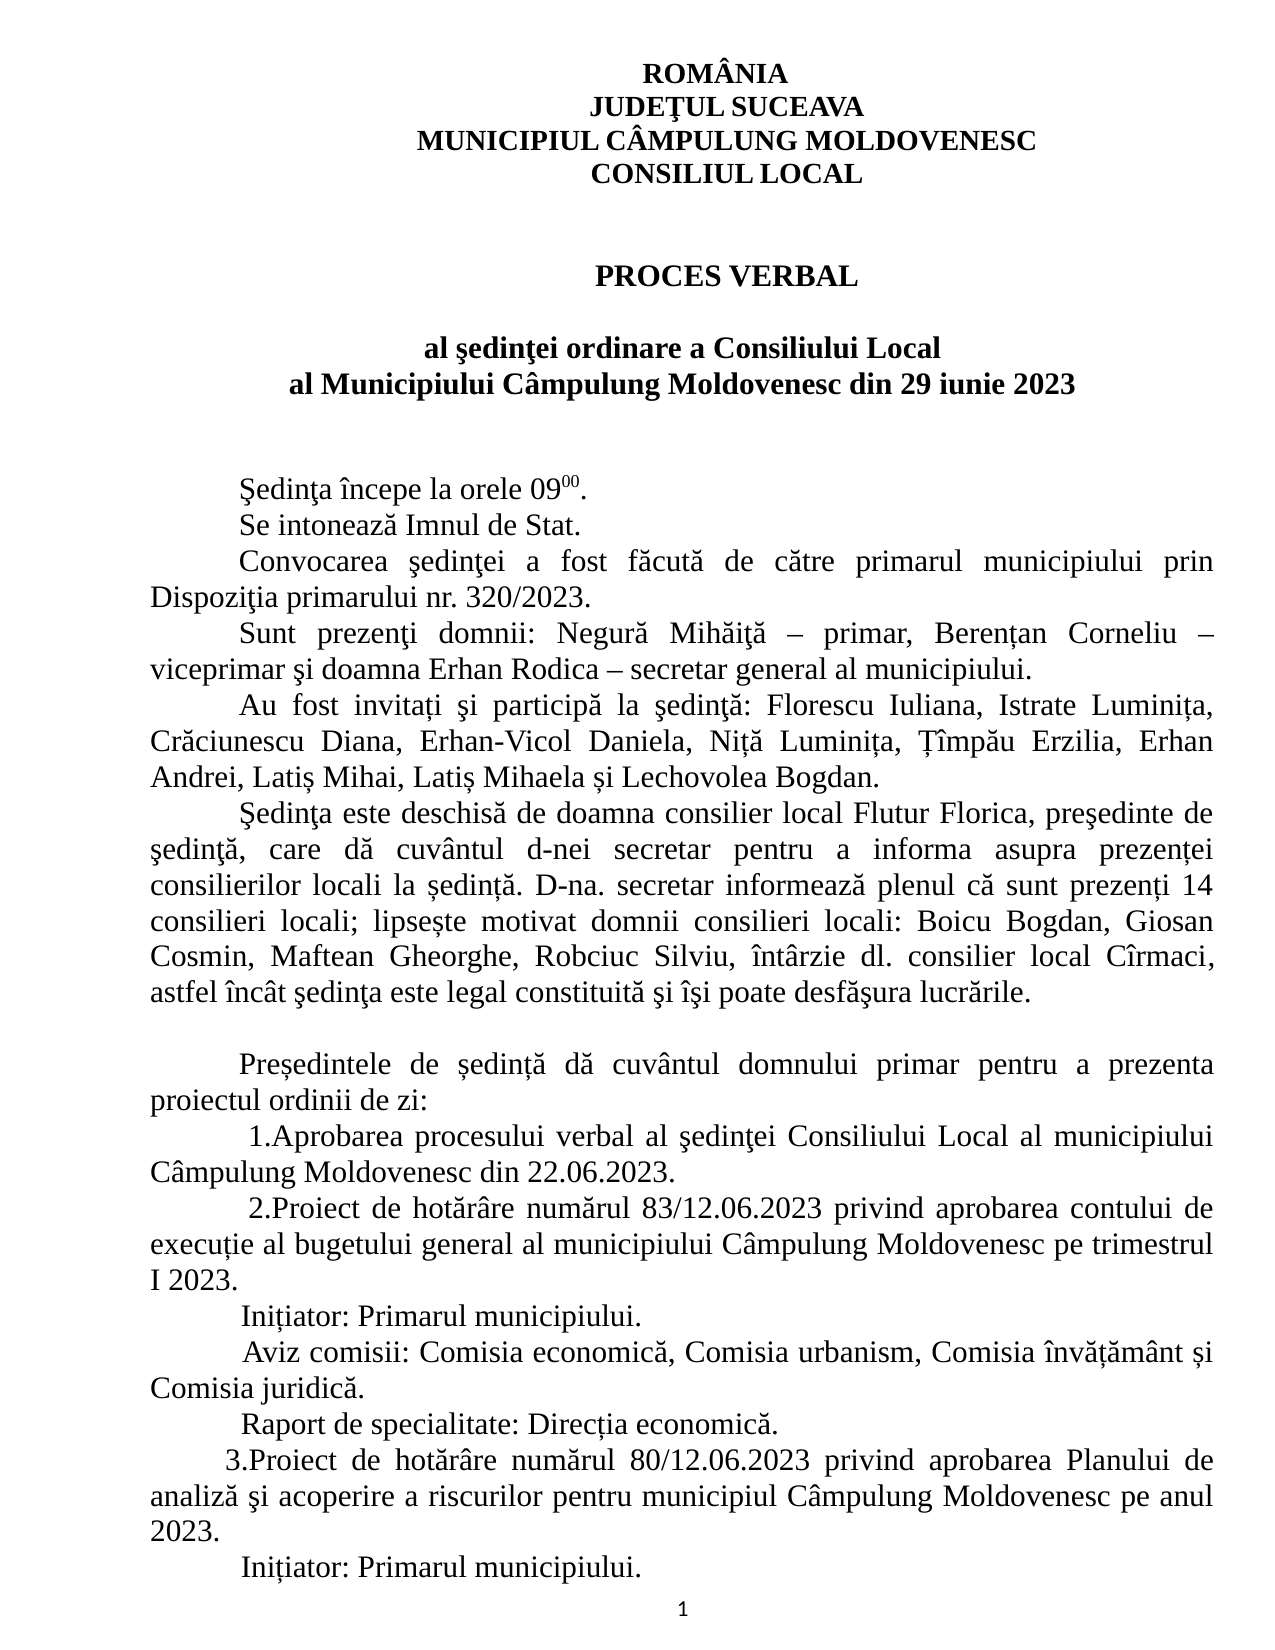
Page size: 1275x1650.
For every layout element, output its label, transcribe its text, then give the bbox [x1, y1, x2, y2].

text Raport de specialitate: Direcția economică. [150, 1405, 1215, 1441]
text CONSILIUL LOCAL [150, 157, 1215, 190]
text 2.Proiect de hotărâre numărul 83/12.06.2023 privind aprobarea contului de execuție al bugetului general al municipiului Câmpulung Moldovenesc pe trimestrul I 2023. [150, 1189, 1215, 1297]
text Se intonează Imnul de Stat. [150, 506, 1215, 542]
text al şedinţei ordinare a Consiliului Local [150, 329, 1215, 365]
text Inițiator: Primarul municipiului. [150, 1549, 1215, 1584]
text Președintele de ședință dă cuvântul domnului primar pentru a prezenta proiectul ordinii de zi: [150, 1046, 1215, 1117]
text Inițiator: Primarul municipiului. [150, 1297, 1215, 1333]
text Şedinţa este deschisă de doamna consilier local Flutur Florica, preşedinte de şedinţă, care dă cuvântul d-nei secretar pentru a informa asupra prezenței consilierilor locali la ședință. D-na. secretar informează plenul că sunt prezenți 14 consilieri locali; lipsește motivat domnii consilieri locali: Boicu Bogdan, Giosan Cosmin, Maftean Gheorghe, Robciuc Silviu, întârzie dl. consilier local Cîrmaci, astfel încât şedinţa este legal constituită şi îşi poate desfăşura lucrările. [150, 794, 1215, 1009]
text 1.Aprobarea procesului verbal al şedinţei Consiliului Local al municipiului Câmpulung Moldovenesc din 22.06.2023. [150, 1117, 1215, 1189]
text JUDEŢUL SUCEAVA [150, 89, 1215, 123]
text PROCES VERBAL [150, 257, 1215, 293]
text MUNICIPIUL CÂMPULUNG MOLDOVENESC [150, 123, 1215, 157]
text Aviz comisii: Comisia economică, Comisia urbanism, Comisia învățământ și Comisia juridică. [150, 1333, 1215, 1405]
text 3.Proiect de hotărâre numărul 80/12.06.2023 privind aprobarea Planului de analiză şi acoperire a riscurilor pentru municipiul Câmpulung Moldovenesc pe anul 2023. [150, 1441, 1215, 1549]
text Convocarea şedinţei a fost făcută de către primarul municipiului prin Dispoziţia primarului nr. 320/2023. [150, 542, 1215, 614]
text ROMÂNIA [150, 56, 1215, 89]
text Au fost invitați şi participă la şedinţă: Florescu Iuliana, Istrate Luminița, Crăciunescu Diana, Erhan-Vicol Daniela, Niță Luminița, Țîmpău Erzilia, Erhan Andrei, Latiș Mihai, Latiș Mihaela și Lechovolea Bogdan. [150, 686, 1215, 794]
text Şedinţa începe la orele 0900. [150, 471, 1215, 506]
text al Municipiului Câmpulung Moldovenesc din 29 iunie 2023 [150, 365, 1215, 401]
text Sunt prezenţi domnii: Negură Mihăiţă – primar, Berențan Corneliu – viceprimar şi doamna Erhan Rodica – secretar general al municipiului. [150, 614, 1215, 686]
